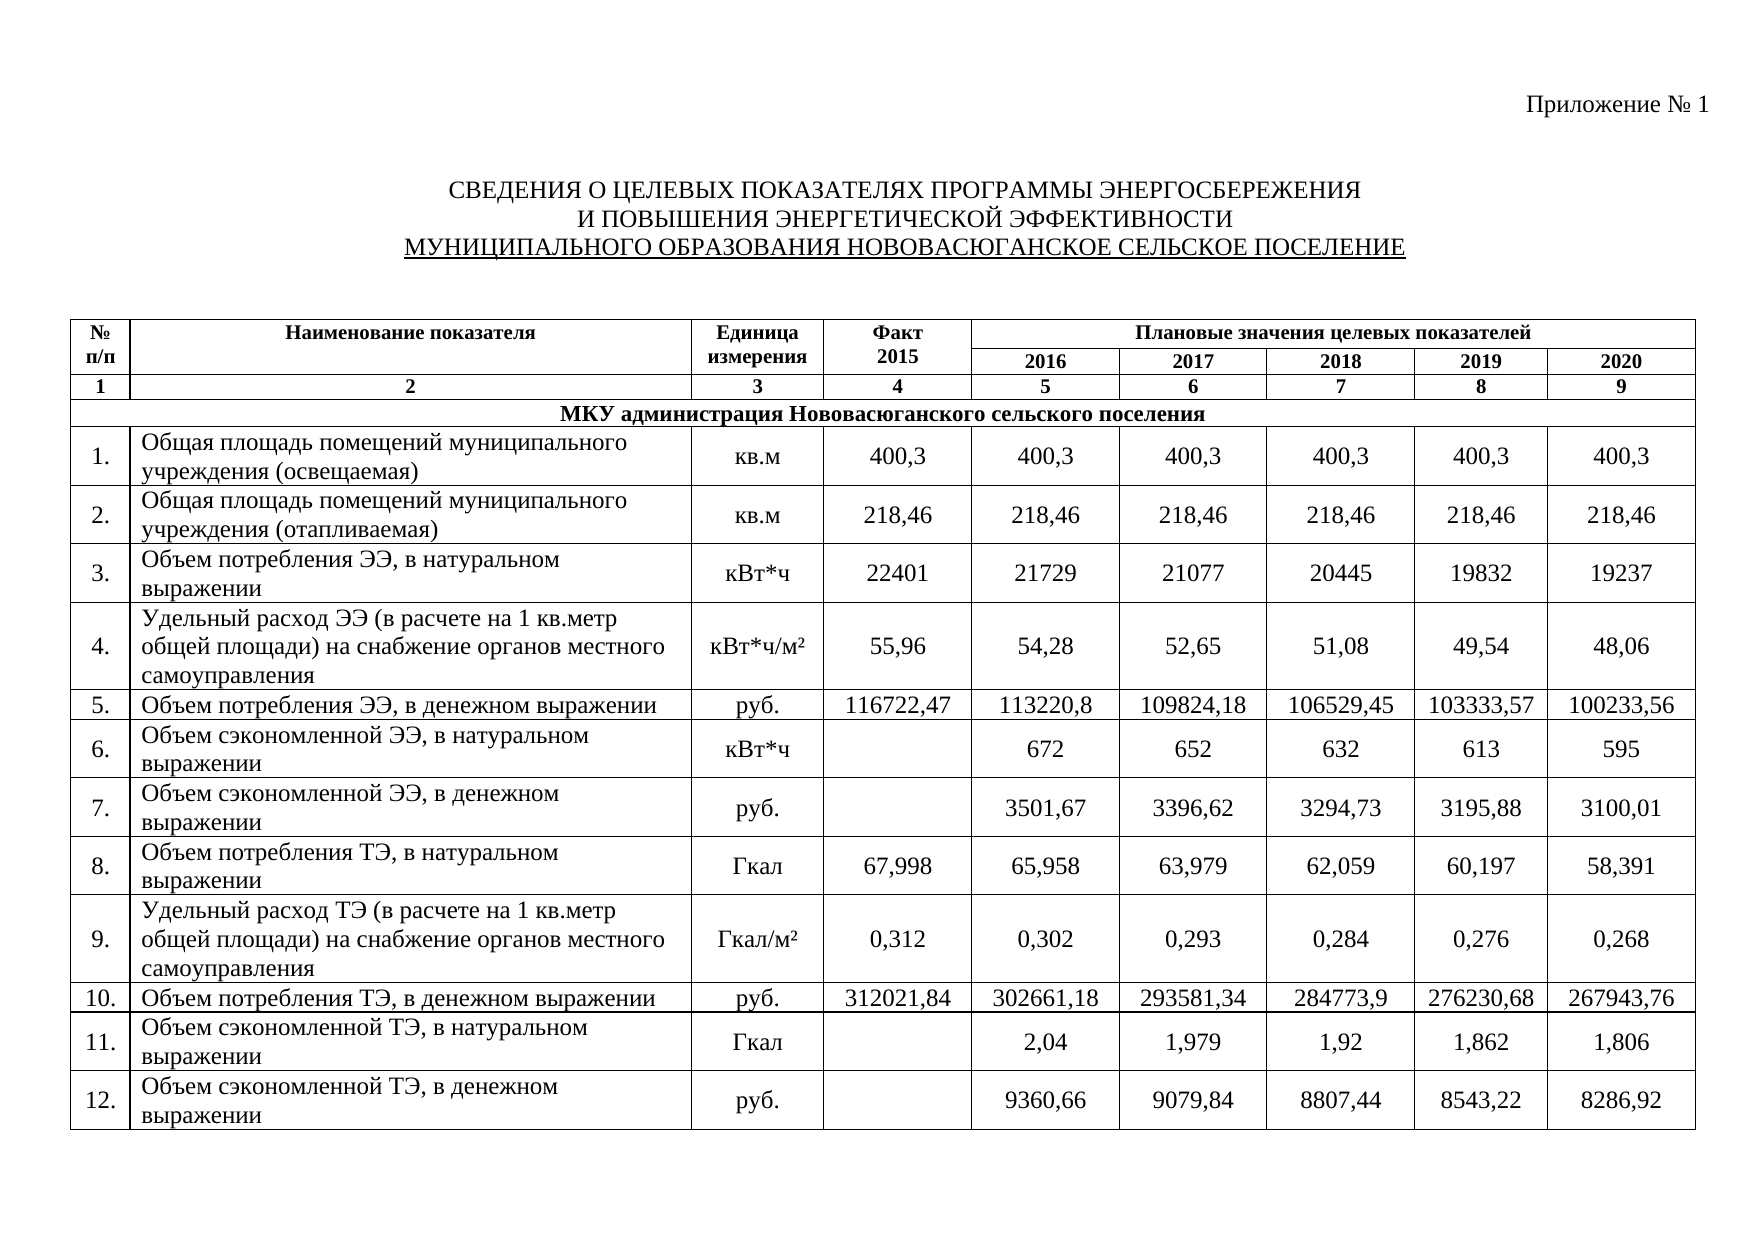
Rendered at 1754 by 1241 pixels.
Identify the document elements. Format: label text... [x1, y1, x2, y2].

table_cell 2019 [1415, 349, 1547, 373]
table_cell 1,806 [1548, 1013, 1695, 1070]
table_cell 218,46 [972, 486, 1119, 543]
table_cell 52,65 [1120, 603, 1266, 689]
table_cell 19832 [1415, 544, 1547, 602]
table_cell 5 [972, 375, 1119, 398]
table_cell 595 [1548, 720, 1695, 777]
table_cell 48,06 [1548, 603, 1695, 689]
table_cell Объем сэкономленной ЭЭ, в денежном выражении [131, 778, 691, 836]
table_cell 8543,22 [1415, 1071, 1547, 1128]
table_cell 22401 [824, 544, 971, 602]
table_cell 276230,68 [1415, 983, 1547, 1011]
table_cell кв.м [692, 427, 823, 484]
table_cell 60,197 [1415, 837, 1547, 894]
table_cell 8 [1415, 375, 1547, 398]
text Приложение № 1 [71, 89, 1710, 117]
table_cell руб. [692, 983, 823, 1011]
table_cell 3 [692, 375, 823, 398]
table_cell 116722,47 [824, 690, 971, 719]
table_cell руб. [692, 1071, 823, 1128]
table_cell 2018 [1267, 349, 1414, 373]
table_header Единица измерения [692, 320, 823, 373]
table_cell [824, 1071, 971, 1128]
table_cell Объем потребления ТЭ, в денежном выражении [131, 983, 691, 1011]
table_cell 293581,34 [1120, 983, 1266, 1011]
table_cell 109824,18 [1120, 690, 1266, 719]
table_cell 51,08 [1267, 603, 1414, 689]
table_cell 113220,8 [972, 690, 1119, 719]
table_cell 62,059 [1267, 837, 1414, 894]
text И ПОВЫШЕНИЯ ЭНЕРГЕТИЧЕСКОЙ ЭФФЕКТИВНОСТИ [71, 204, 1710, 232]
table_cell 218,46 [1267, 486, 1414, 543]
table_cell 6. [71, 720, 129, 777]
table_cell 1,92 [1267, 1013, 1414, 1070]
table_cell руб. [692, 690, 823, 719]
table_cell 63,979 [1120, 837, 1266, 894]
table_cell 4. [71, 603, 129, 689]
table_cell 3294,73 [1267, 778, 1414, 836]
table_cell кВт*ч [692, 544, 823, 602]
table_cell Гкал [692, 837, 823, 894]
table_cell 613 [1415, 720, 1547, 777]
table_cell 218,46 [1120, 486, 1266, 543]
table_cell руб. [692, 778, 823, 836]
table_cell 1,862 [1415, 1013, 1547, 1070]
table_cell 106529,45 [1267, 690, 1414, 719]
table_cell Объем потребления ТЭ, в натуральном выражении [131, 837, 691, 894]
table_cell Гкал [692, 1013, 823, 1070]
table_cell 2017 [1120, 349, 1266, 373]
table_cell 8286,92 [1548, 1071, 1695, 1128]
table_cell 0,268 [1548, 895, 1695, 982]
table_cell 672 [972, 720, 1119, 777]
table_cell 65,958 [972, 837, 1119, 894]
table_cell 3100,01 [1548, 778, 1695, 836]
table_cell [824, 778, 971, 836]
table_cell 10. [71, 983, 129, 1011]
table_cell 2020 [1548, 349, 1695, 373]
table_cell 9079,84 [1120, 1071, 1266, 1128]
table_cell 100233,56 [1548, 690, 1695, 719]
table_cell Объем сэкономленной ТЭ, в денежном выражении [131, 1071, 691, 1128]
table_header Наименование показателя [131, 320, 691, 373]
table_cell 12. [71, 1071, 129, 1128]
table_cell кВт*ч [692, 720, 823, 777]
table_header Факт 2015 [824, 320, 971, 373]
table_cell 58,391 [1548, 837, 1695, 894]
table_cell 0,302 [972, 895, 1119, 982]
table_cell Объем сэкономленной ЭЭ, в натуральном выражении [131, 720, 691, 777]
table_cell 400,3 [1548, 427, 1695, 484]
table_cell Удельный расход ЭЭ (в расчете на 1 кв.метр общей площади) на снабжение органов местного самоуправления [131, 603, 691, 689]
table_cell 3396,62 [1120, 778, 1266, 836]
table_cell 400,3 [1267, 427, 1414, 484]
table_cell 2 [131, 375, 691, 398]
table_cell 49,54 [1415, 603, 1547, 689]
table_cell 0,284 [1267, 895, 1414, 982]
table_cell 19237 [1548, 544, 1695, 602]
table_cell Объем сэкономленной ТЭ, в натуральном выражении [131, 1013, 691, 1070]
table_cell Удельный расход ТЭ (в расчете на 1 кв.метр общей площади) на снабжение органов местного самоуправления [131, 895, 691, 982]
table_cell 400,3 [972, 427, 1119, 484]
table_cell 284773,9 [1267, 983, 1414, 1011]
text МУНИЦИПАЛЬНОГО ОБРАЗОВАНИЯ НОВОВАСЮГАНСКОЕ СЕЛЬСКОЕ ПОСЕЛЕНИЕ [71, 232, 1710, 261]
table_cell 3501,67 [972, 778, 1119, 836]
table_cell 218,46 [1415, 486, 1547, 543]
table_cell Общая площадь помещений муниципального учреждения (освещаемая) [131, 427, 691, 484]
table_cell 2. [71, 486, 129, 543]
table_cell 218,46 [1548, 486, 1695, 543]
table_cell 8. [71, 837, 129, 894]
table_cell 11. [71, 1013, 129, 1070]
table_cell 9. [71, 895, 129, 982]
table_cell 0,276 [1415, 895, 1547, 982]
table_cell МКУ администрация Нововасюганского сельского поселения [71, 400, 1695, 426]
table_cell 6 [1120, 375, 1266, 398]
table_cell Общая площадь помещений муниципального учреждения (отапливаемая) [131, 486, 691, 543]
table_cell 3. [71, 544, 129, 602]
text СВЕДЕНИЯ О ЦЕЛЕВЫХ ПОКАЗАТЕЛЯХ ПРОГРАММЫ ЭНЕРГОСБЕРЕЖЕНИЯ [71, 175, 1710, 204]
table_cell 5. [71, 690, 129, 719]
table_header Плановые значения целевых показателей [972, 320, 1695, 348]
table_cell 3195,88 [1415, 778, 1547, 836]
table_cell Объем потребления ЭЭ, в денежном выражении [131, 690, 691, 719]
table_cell 1. [71, 427, 129, 484]
table_cell 0,312 [824, 895, 971, 982]
table_cell 0,293 [1120, 895, 1266, 982]
table_cell 2,04 [972, 1013, 1119, 1070]
table_cell 400,3 [824, 427, 971, 484]
table_cell 652 [1120, 720, 1266, 777]
table_cell 632 [1267, 720, 1414, 777]
table_cell 55,96 [824, 603, 971, 689]
table_cell 267943,76 [1548, 983, 1695, 1011]
table_cell 21077 [1120, 544, 1266, 602]
table_cell кВт*ч/м² [692, 603, 823, 689]
table_cell 21729 [972, 544, 1119, 602]
table_cell 302661,18 [972, 983, 1119, 1011]
table_cell [824, 720, 971, 777]
table_cell 1 [71, 375, 129, 398]
table_cell 103333,57 [1415, 690, 1547, 719]
table_cell 54,28 [972, 603, 1119, 689]
table_cell 7 [1267, 375, 1414, 398]
table_cell 9360,66 [972, 1071, 1119, 1128]
table_cell Объем потребления ЭЭ, в натуральном выражении [131, 544, 691, 602]
table_cell 7. [71, 778, 129, 836]
table_cell 67,998 [824, 837, 971, 894]
table_cell 2016 [972, 349, 1119, 373]
table_cell 400,3 [1120, 427, 1266, 484]
table_cell Гкал/м² [692, 895, 823, 982]
table_cell кв.м [692, 486, 823, 543]
table_cell 218,46 [824, 486, 971, 543]
table_cell 312021,84 [824, 983, 971, 1011]
table_cell 20445 [1267, 544, 1414, 602]
table_cell 9 [1548, 375, 1695, 398]
table_header № п/п [71, 320, 129, 373]
table_cell [824, 1013, 971, 1070]
table_cell 4 [824, 375, 971, 398]
table_cell 1,979 [1120, 1013, 1266, 1070]
table_cell 8807,44 [1267, 1071, 1414, 1128]
table_cell 400,3 [1415, 427, 1547, 484]
